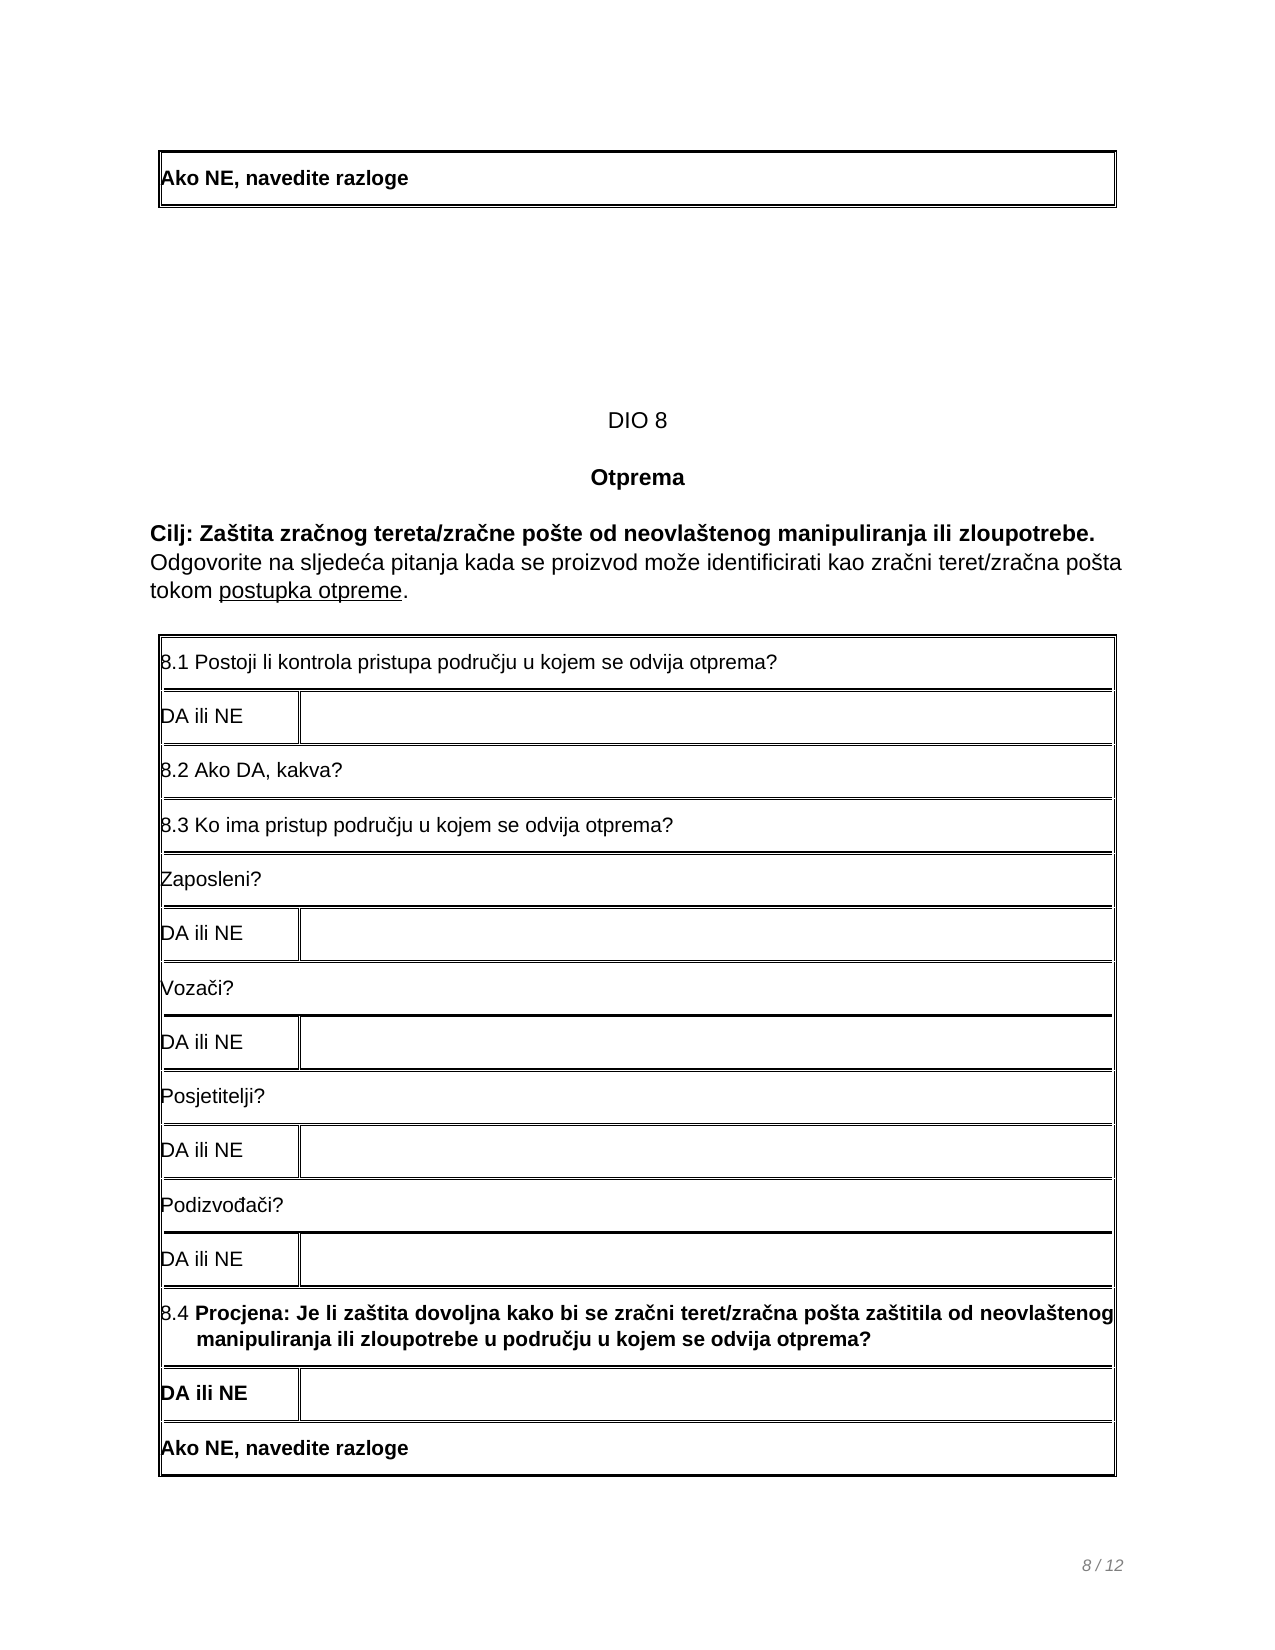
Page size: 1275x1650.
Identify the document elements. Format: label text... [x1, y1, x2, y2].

table_cell DA ili NE [162, 905, 298, 960]
table_cell DA ili NE [162, 1231, 298, 1285]
table_cell Ako NE, navedite razloge [160, 1420, 1115, 1474]
table_cell 8.2 Ako DA, kakva? [160, 743, 1115, 797]
table_cell Zaposleni? [162, 851, 1114, 905]
table_cell [301, 1123, 1114, 1177]
text Otprema [150, 463, 1125, 490]
text Odgovorite na sljedeća pitanja kada se proizvod može identificirati kao zračni teret/zračna pošta tokom postupka otpreme. [150, 549, 1125, 603]
table_cell [301, 1231, 1114, 1285]
table_cell 8.3 Ko ima pristup području u kojem se odvija otprema? [160, 797, 1115, 851]
table_cell DA ili NE [162, 1123, 298, 1177]
table_cell Podizvođači? [160, 1177, 1115, 1231]
table_cell Posjetitelјi? [162, 1068, 1114, 1122]
table_cell Vozači? [160, 960, 1115, 1014]
text DIO 8 [150, 407, 1125, 433]
table_cell DA ili NE [162, 1014, 298, 1068]
text Cilj: Zaštita zračnog tereta/zračne pošte od neovlaštenog manipuliranja ili zloupotrebe. [150, 520, 1125, 547]
table_cell DA ili NE [162, 688, 298, 743]
table_cell [301, 688, 1114, 743]
table_cell Ako NE, navedite razloge [162, 153, 1114, 204]
table_cell [301, 1365, 1114, 1420]
table_cell 8.4 Procjena: Je li zaštita dovolјna kako bi se zračni teret/zračna pošta zaštitila od neovlaštenog manipuliranja ili zloupotrebe u području u kojem se odvija otprema? [162, 1285, 1114, 1365]
table_cell [301, 905, 1114, 960]
table_header 8.1 Postoji li kontrola pristupa području u kojem se odvija otprema? [162, 638, 1114, 688]
table_cell DA ili NE [162, 1365, 298, 1420]
table_cell [301, 1014, 1114, 1068]
